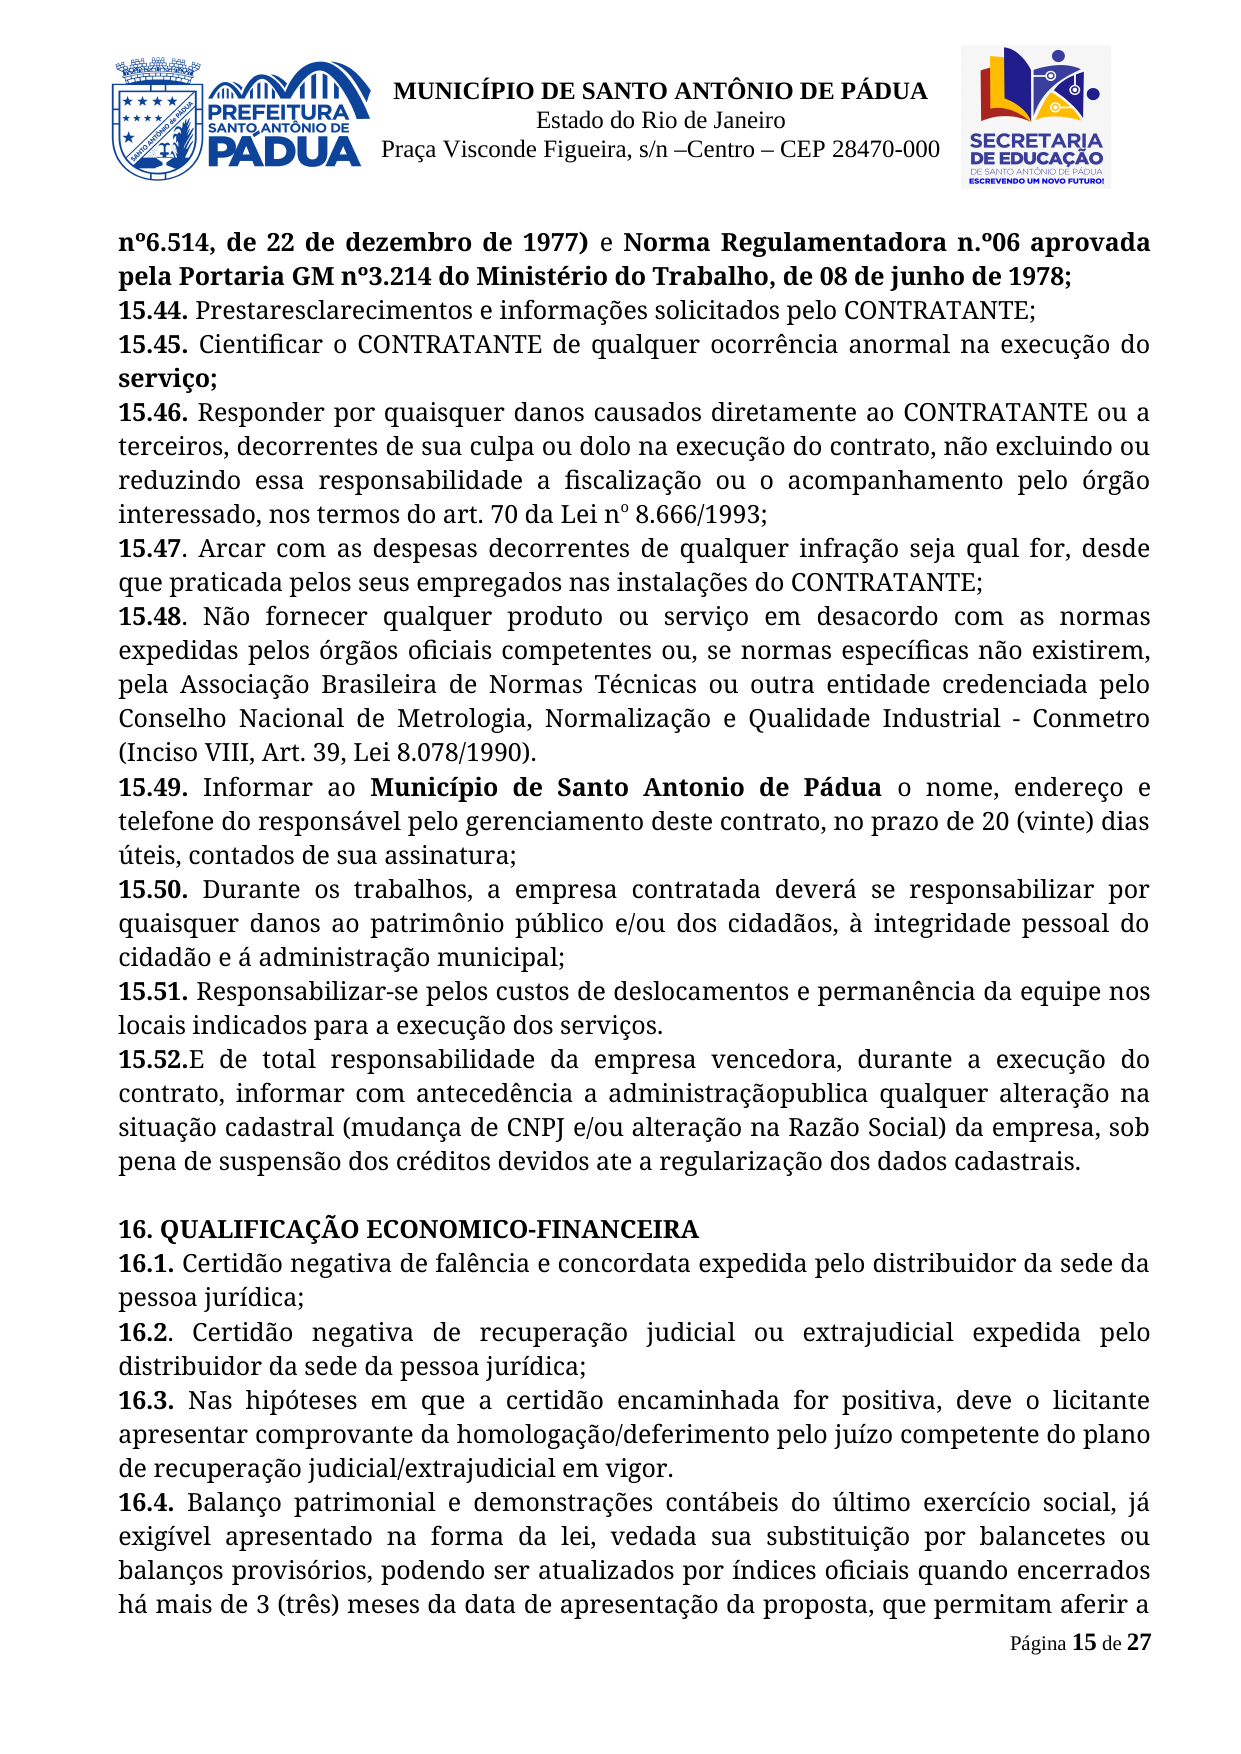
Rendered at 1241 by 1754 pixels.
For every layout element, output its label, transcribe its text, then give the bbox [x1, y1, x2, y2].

text 15.46. Responder por quaisquer danos causados diretamente ao CONTRATANTE ou a terceiros, decorrentes de sua culpa ou dolo na execução do contrato, não excluindo ou reduzindo essa responsabilidade a fiscalização ou o acompanhamento pelo órgão interessado, nos termos do art. 70 da Lei no 8.666/1993; [118, 394, 1152, 531]
text 16.2. Certidão negativa de recuperação judicial ou extrajudicial expedida pelo distribuidor da sede da pessoa jurídica; [118, 1314, 1152, 1382]
text 15.48. Não fornecer qualquer produto ou serviço em desacordo com as normas expedidas pelos órgãos oficiais competentes ou, se normas específicas não existirem, pela Associação Brasileira de Normas Técnicas ou outra entidade credenciada pelo Conselho Nacional de Metrologia, Normalização e Qualidade Industrial - Conmetro (Inciso VIII, Art. 39, Lei 8.078/1990). [118, 599, 1152, 769]
text 15.45. Cientificar o CONTRATANTE de qualquer ocorrência anormal na execução do serviço; [118, 326, 1152, 394]
text 16.3. Nas hipóteses em que a certidão encaminhada for positiva, deve o licitante apresentar comprovante da homologação/deferimento pelo juízo competente do plano de recuperação judicial/extrajudicial em vigor. [118, 1382, 1152, 1484]
text 15.49. Informar ao Município de Santo Antonio de Pádua o nome, endereço e telefone do responsável pelo gerenciamento deste contrato, no prazo de 20 (vinte) dias úteis, contados de sua assinatura; [118, 769, 1152, 871]
text 15.44. Prestaresclarecimentos e informações solicitados pelo CONTRATANTE; [118, 292, 1152, 326]
text 15.47. Arcar com as despesas decorrentes de qualquer infração seja qual for, desde que praticada pelos seus empregados nas instalações do CONTRATANTE; [118, 531, 1152, 599]
picture [961, 45, 1112, 189]
text 15.51. Responsabilizar-se pelos custos de deslocamentos e permanência da equipe nos locais indicados para a execução dos serviços. [118, 973, 1152, 1042]
picture [103, 52, 380, 186]
text 16.1. Certidão negativa de falência e concordata expedida pelo distribuidor da sede da pessoa jurídica; [118, 1246, 1152, 1314]
text 15.52.E de total responsabilidade da empresa vencedora, durante a execução do contrato, informar com antecedência a administraçãopublica qualquer alteração na situação cadastral (mudança de CNPJ e/ou alteração na Razão Social) da empresa, sob pena de suspensão dos créditos devidos ate a regularização dos dados cadastrais. [118, 1042, 1152, 1178]
text 16. QUALIFICAÇÃO ECONOMICO-FINANCEIRA [118, 1212, 1152, 1246]
text 15.50. Durante os trabalhos, a empresa contratada deverá se responsabilizar por quaisquer danos ao patrimônio público e/ou dos cidadãos, à integridade pessoal do cidadão e á administração municipal; [118, 871, 1152, 973]
